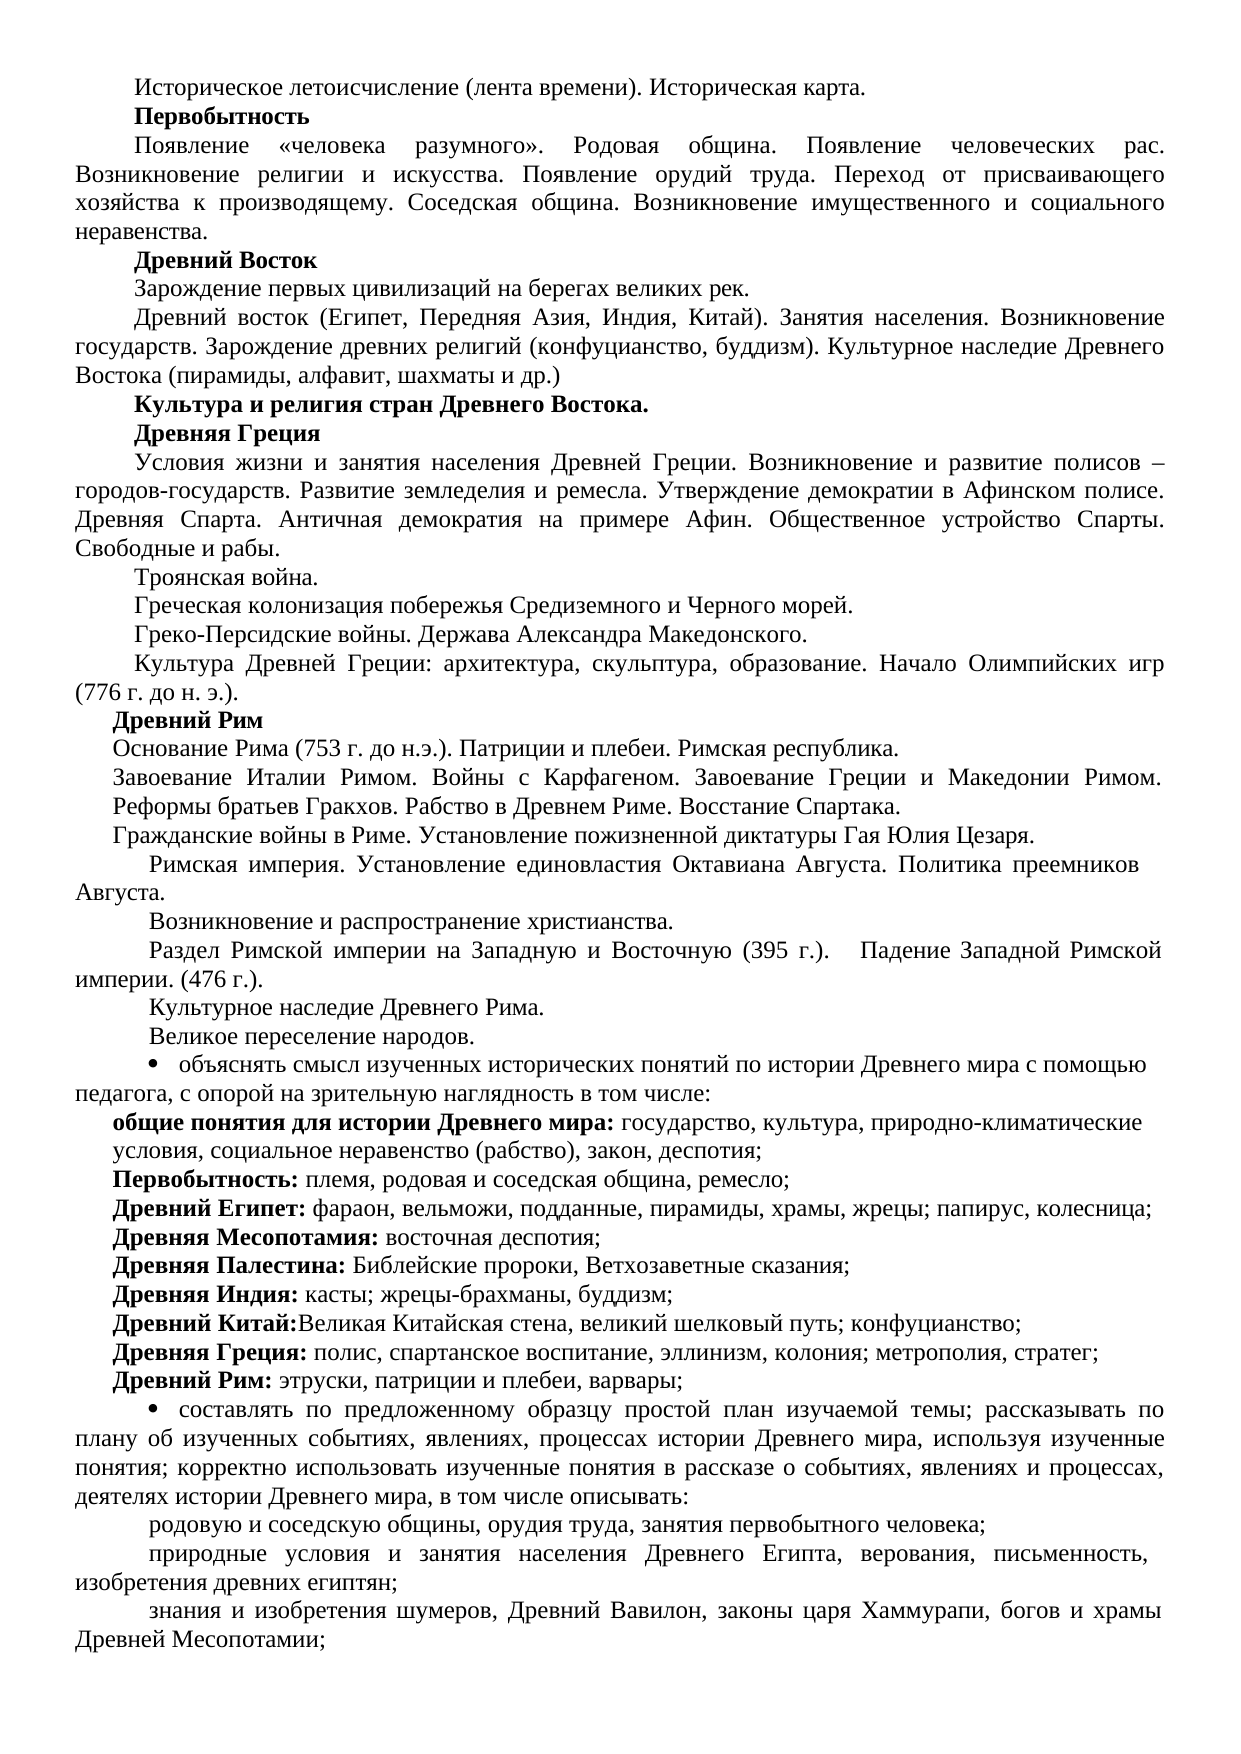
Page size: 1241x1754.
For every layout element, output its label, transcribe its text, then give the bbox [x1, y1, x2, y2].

text Основание Рима (753 г. до н.э.). Патриции и плебеи. Римская республика. [112, 734, 1181, 762]
text Историческое летоисчисление (лента времени). Историческая карта. [134, 72, 1181, 101]
text Первобытность: племя, родовая и соседская община, ремесло; [112, 1164, 1181, 1193]
text Культурное наследие Древнего Рима. Великое переселение народов. [149, 992, 628, 1050]
text Гражданские войны в Риме. Установление пожизненной диктатуры Гая Юлия Цезаря. [112, 820, 1181, 849]
text природные условия и занятия населения Древнего Египта, верования, письменность, изобретения древних египтян; [75, 1538, 1181, 1596]
list составлять по предложенному образцу простой план изучаемой темы; рассказывать по плану об изученных событиях, явлениях, процессах истории Древнего мира, используя изученные понятия; корректно использовать изученные понятия в рассказе о событиях, явлениях и процессах, деятелях истории Древнего мира, в том числе описывать: [75, 1394, 1166, 1509]
text Завоевание Италии Римом. Войны с Карфагеном. Завоевание Греции и Македонии Римом. Реформы братьев Гракхов. Рабство в Древнем Риме. Восстание Спартака. [112, 762, 1181, 820]
text Древний Египет: фараон, вельможи, подданные, пирамиды, храмы, жрецы; папирус, колесница; [112, 1193, 1181, 1222]
text Древняя Месопотамия: восточная деспотия; [112, 1222, 1181, 1251]
text Древняя Индия: касты; жрецы-брахманы, буддизм; [112, 1279, 1181, 1308]
subtitle Древний Восток [134, 245, 1181, 274]
text Раздел Римской империи на Западную и Восточную (395 г.). Падение Западной Римской империи. (476 г.). [75, 935, 1165, 992]
text Условия жизни и занятия населения Древней Греции. Возникновение и развитие полисов – городов-государств. Развитие земледелия и ремесла. Утверждение демократии в Афинском полисе. Древняя Спарта. Античная демократия на примере Афин. Общественное устройство Спарты. Свободные и рабы. [75, 447, 1166, 562]
text родовую и соседскую общины, орудия труда, занятия первобытного человека; [149, 1509, 1181, 1538]
text Культура Древней Греции: архитектура, скульптура, образование. Начало Олимпийских игр (776 г. до н. э.). [75, 648, 1166, 705]
text Древняя Палестина: Библейские пророки, Ветхозаветные сказания; [112, 1251, 1181, 1279]
text Римская империя. Установление единовластия Октавиана Августа. Политика преемников Августа. [75, 849, 1181, 906]
text Греческая колонизация побережья Средиземного и Черного морей. Греко-Персидские войны. Держава Александра Македонского. [134, 590, 854, 648]
text Троянская война. [134, 562, 1181, 590]
text общие понятия для истории Древнего мира: государство, культура, природно-климатические условия, социальное неравенство (рабство), закон, деспотия; [112, 1107, 1181, 1164]
text Древний Китай:Великая Китайская стена, великий шелковый путь; конфуцианство; Древняя Греция: полис, спартанское воспитание, эллинизм, колония; метрополия, стратег; Древний Рим: этруски, патриции и плебеи, варвары; [112, 1308, 1099, 1394]
subtitle Древний Рим [112, 705, 1181, 734]
text Возникновение и распространение христианства. [149, 906, 1181, 935]
list объяснять смысл изученных исторических понятий по истории Древнего мира с помощью педагога, с опорой на зрительную наглядность в том числе: [75, 1050, 1166, 1107]
text Древний восток (Египет, Передняя Азия, Индия, Китай). Занятия населения. Возникновение государств. Зарождение древних религий (конфуцианство, буддизм). Культурное наследие Древнего Востока (пирамиды, алфавит, шахматы и др.) [75, 302, 1166, 389]
text Зарождение первых цивилизаций на берегах великих рек. [134, 274, 1181, 302]
subtitle Первобытность [134, 101, 1181, 130]
subtitle Культура и религия стран Древнего Востока. Древняя Греция [134, 389, 649, 447]
text Появление «человека разумного». Родовая община. Появление человеческих рас. Возникновение религии и искусства. Появление орудий труда. Переход от присваивающего хозяйства к производящему. Соседская община. Возникновение имущественного и социального неравенства. [75, 130, 1166, 245]
text знания и изобретения шумеров, Древний Вавилон, законы царя Хаммурапи, богов и храмы Древней Месопотамии; [75, 1596, 1181, 1653]
